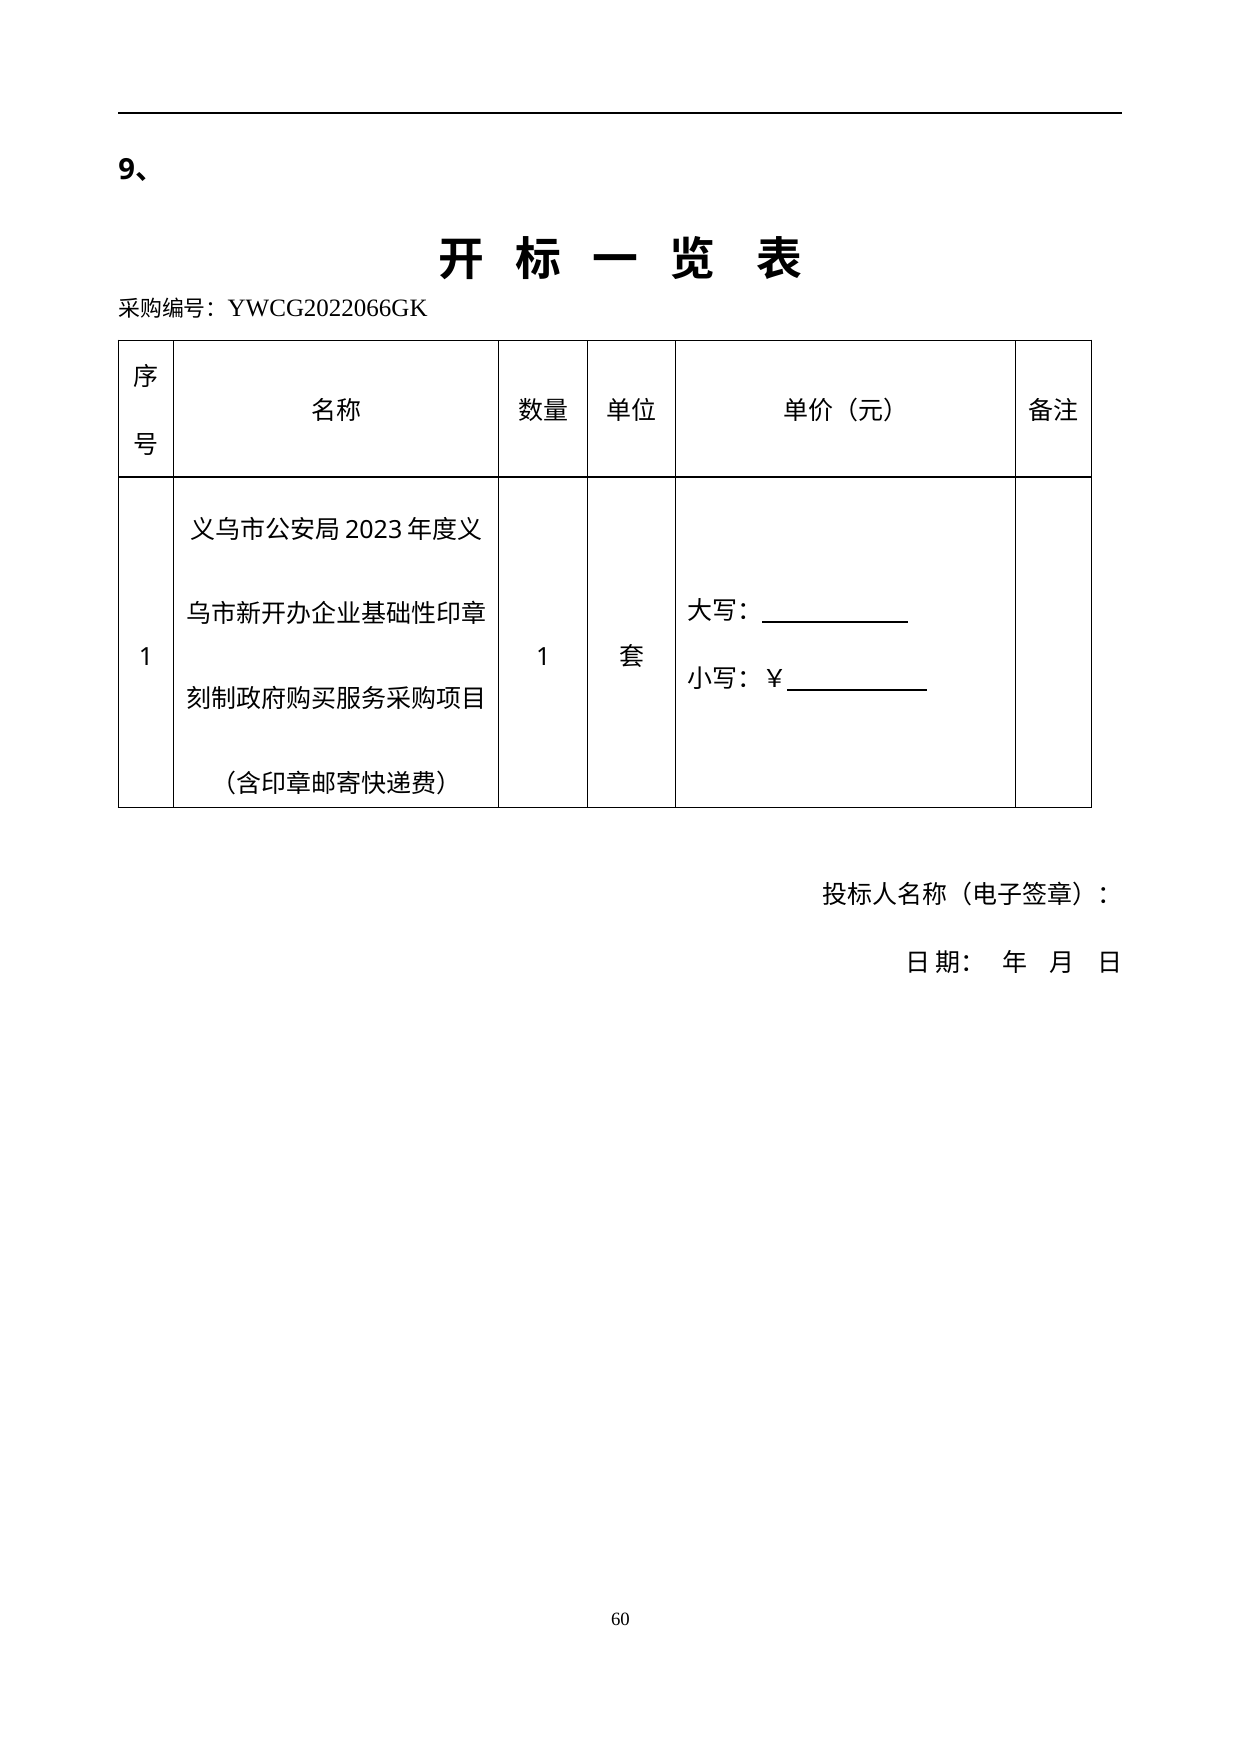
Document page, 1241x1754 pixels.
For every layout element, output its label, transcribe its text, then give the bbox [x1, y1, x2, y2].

table_header 单位 [588, 341, 675, 476]
table_cell 1 [119, 478, 173, 807]
table_cell 1 [499, 478, 587, 807]
table_cell 套 [588, 478, 675, 807]
table_cell 义乌市公安局2023年度义乌市新开办企业基础性印章刻制政府购买服务采购项目（含印章邮寄快递费） [174, 478, 498, 807]
table_header 备注 [1016, 341, 1091, 476]
table_cell [1016, 478, 1091, 807]
table_header 名称 [174, 341, 498, 476]
table_header 单价（元） [676, 341, 1015, 476]
text 采购编号：YWCG2022066GK [118, 290, 1122, 324]
text 投标人名称（电子签章）： [118, 859, 1122, 927]
table_cell 大写： 小写：￥ [676, 478, 1015, 807]
table_header 数量 [499, 341, 587, 476]
text 日 期： 年 月 日 [118, 927, 1122, 995]
text 9、 [118, 133, 1122, 201]
text 开 标 一 览 表 [118, 222, 1122, 290]
table_header 序号 [119, 341, 173, 476]
